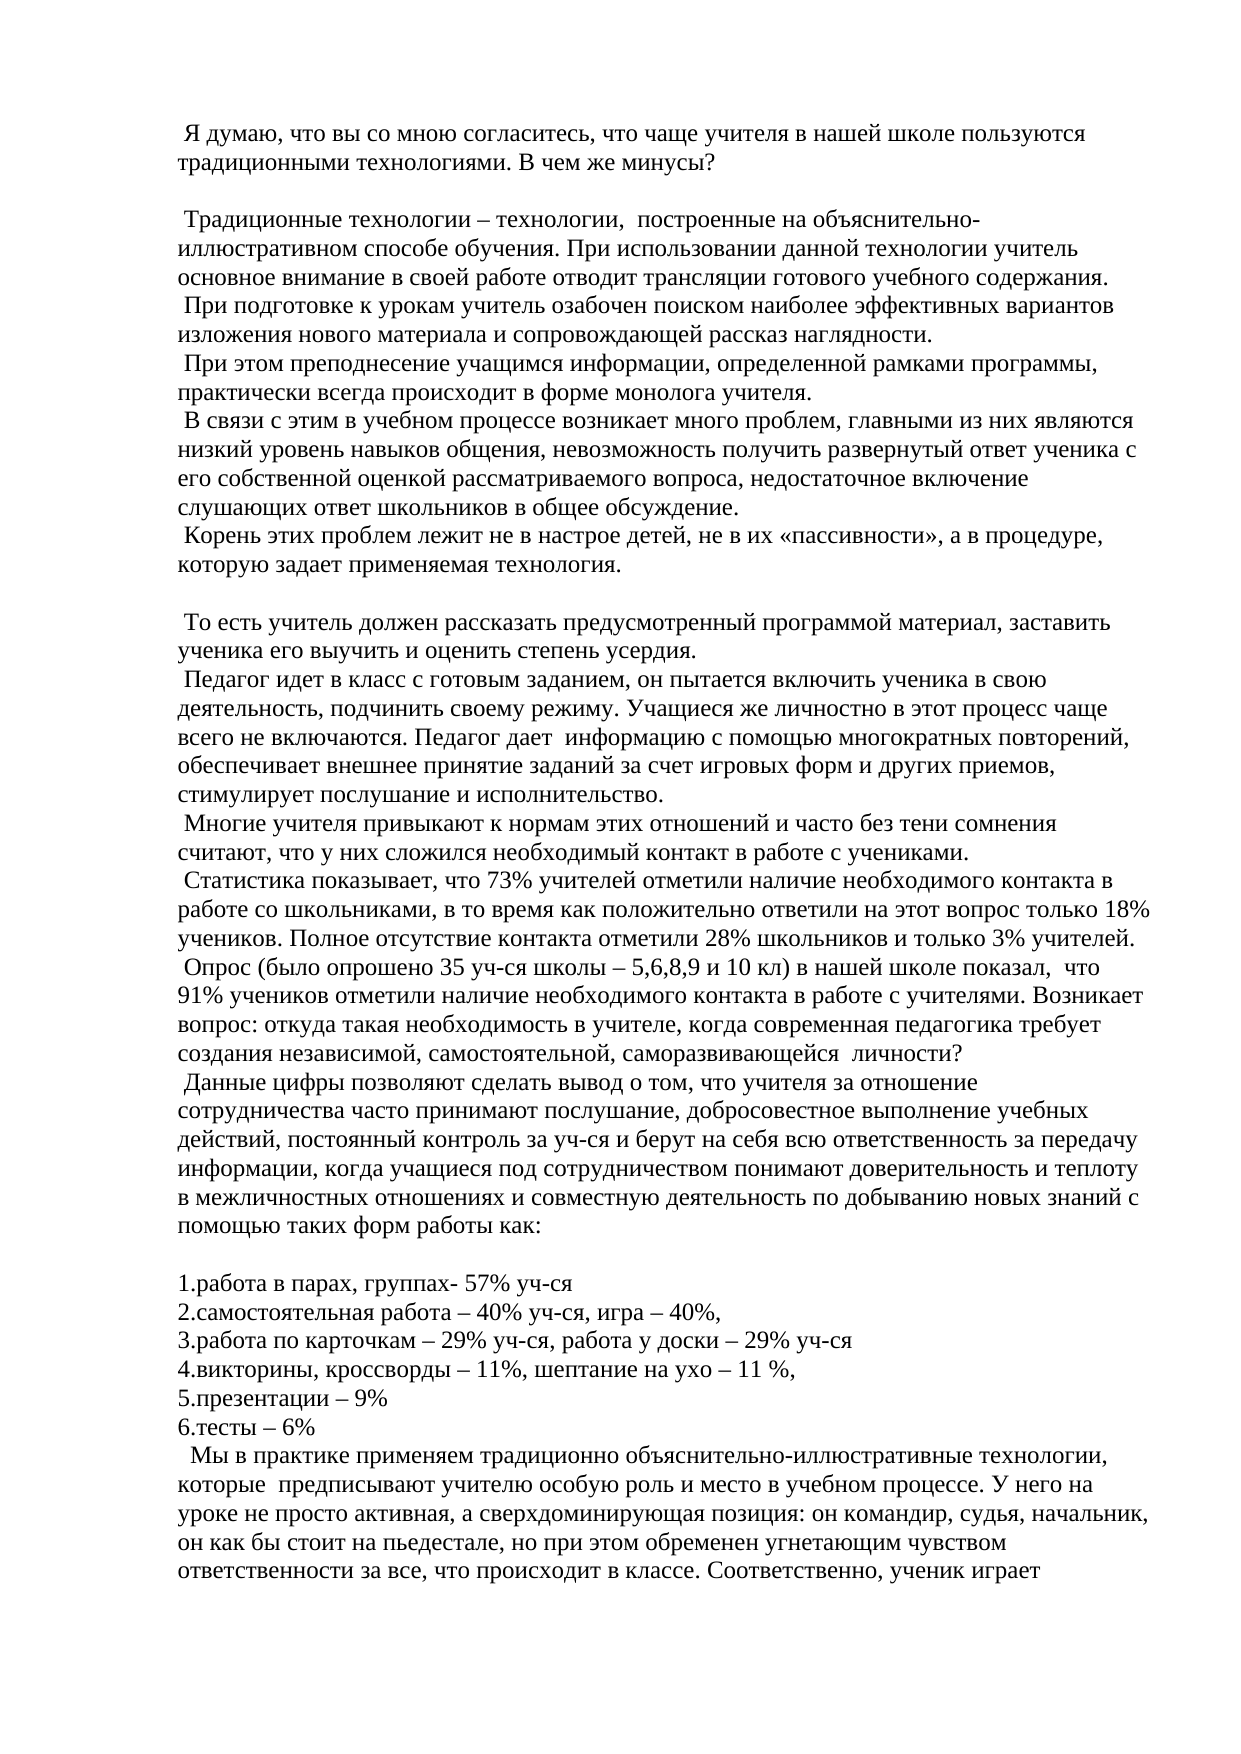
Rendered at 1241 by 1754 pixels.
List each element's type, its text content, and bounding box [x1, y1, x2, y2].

text Корень этих проблем лежит не в настрое детей, не в их «пассивности», а в процедуре, которую задает применяемая технология. [177, 521, 1152, 578]
text 2.самостоятельная работа – 40% уч-ся, игра – 40%, [177, 1297, 1152, 1326]
text Многие учителя привыкают к нормам этих отношений и часто без тени сомнения считают, что у них сложился необходимый контакт в работе с учениками. [177, 808, 1152, 866]
text Я думаю, что вы со мною согласитесь, что чаще учителя в нашей школе пользуются традиционными технологиями. В чем же минусы? [177, 118, 1152, 176]
text В связи с этим в учебном процессе возникает много проблем, главными из них являются низкий уровень навыков общения, невозможность получить развернутый ответ ученика с его собственной оценкой рассматриваемого вопроса, недостаточное включение слушающих ответ школьников в общее обсуждение. [177, 406, 1152, 521]
text 4.викторины, кроссворды – 11%, шептание на ухо – 11 %, [177, 1354, 1152, 1383]
text 5.презентации – 9% [177, 1383, 1152, 1412]
text При подготовке к урокам учитель озабочен поиском наиболее эффективных вариантов изложения нового материала и сопровождающей рассказ наглядности. [177, 291, 1152, 348]
text Опрос (было опрошено 35 уч-ся школы – 5,6,8,9 и 10 кл) в нашей школе показал, что 91% учеников отметили наличие необходимого контакта в работе с учителями. Возникает вопрос: откуда такая необходимость в учителе, когда современная педагогика требует создания независимой, самостоятельной, саморазвивающейся личности? [177, 952, 1152, 1067]
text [177, 1441, 1152, 1584]
text 3.работа по карточкам – 29% уч-ся, работа у доски – 29% уч-ся [177, 1326, 1152, 1354]
text То есть учитель должен рассказать предусмотренный программой материал, заставить ученика его выучить и оценить степень усердия. [177, 607, 1152, 664]
text При этом преподнесение учащимся информации, определенной рамками программы, практически всегда происходит в форме монолога учителя. [177, 348, 1152, 406]
text Педагог идет в класс с готовым заданием, он пытается включить ученика в свою деятельность, подчинить своему режиму. Учащиеся же личностно в этот процесс чаще всего не включаются. Педагог дает информацию с помощью многократных повторений, обеспечивает внешнее принятие заданий за счет игровых форм и других приемов, стимулирует послушание и исполнительство. [177, 664, 1152, 808]
text Данные цифры позволяют сделать вывод о том, что учителя за отношение сотрудничества часто принимают послушание, добросовестное выполнение учебных действий, постоянный контроль за уч-ся и берут на себя всю ответственность за передачу информации, когда учащиеся под сотрудничеством понимают доверительность и теплоту в межличностных отношениях и совместную деятельность по добыванию новых знаний с помощью таких форм работы как: [177, 1067, 1152, 1239]
text Статистика показывает, что 73% учителей отметили наличие необходимого контакта в работе со школьниками, в то время как положительно ответили на этот вопрос только 18% учеников. Полное отсутствие контакта отметили 28% школьников и только 3% учителей. [177, 866, 1152, 952]
text Традиционные технологии – технологии, построенные на объяснительно-иллюстративном способе обучения. При использовании данной технологии учитель основное внимание в своей работе отводит трансляции готового учебного содержания. [177, 204, 1152, 291]
text 6.тесты – 6% [177, 1412, 1152, 1441]
text 1.работа в парах, группах- 57% уч-ся [177, 1268, 1152, 1297]
